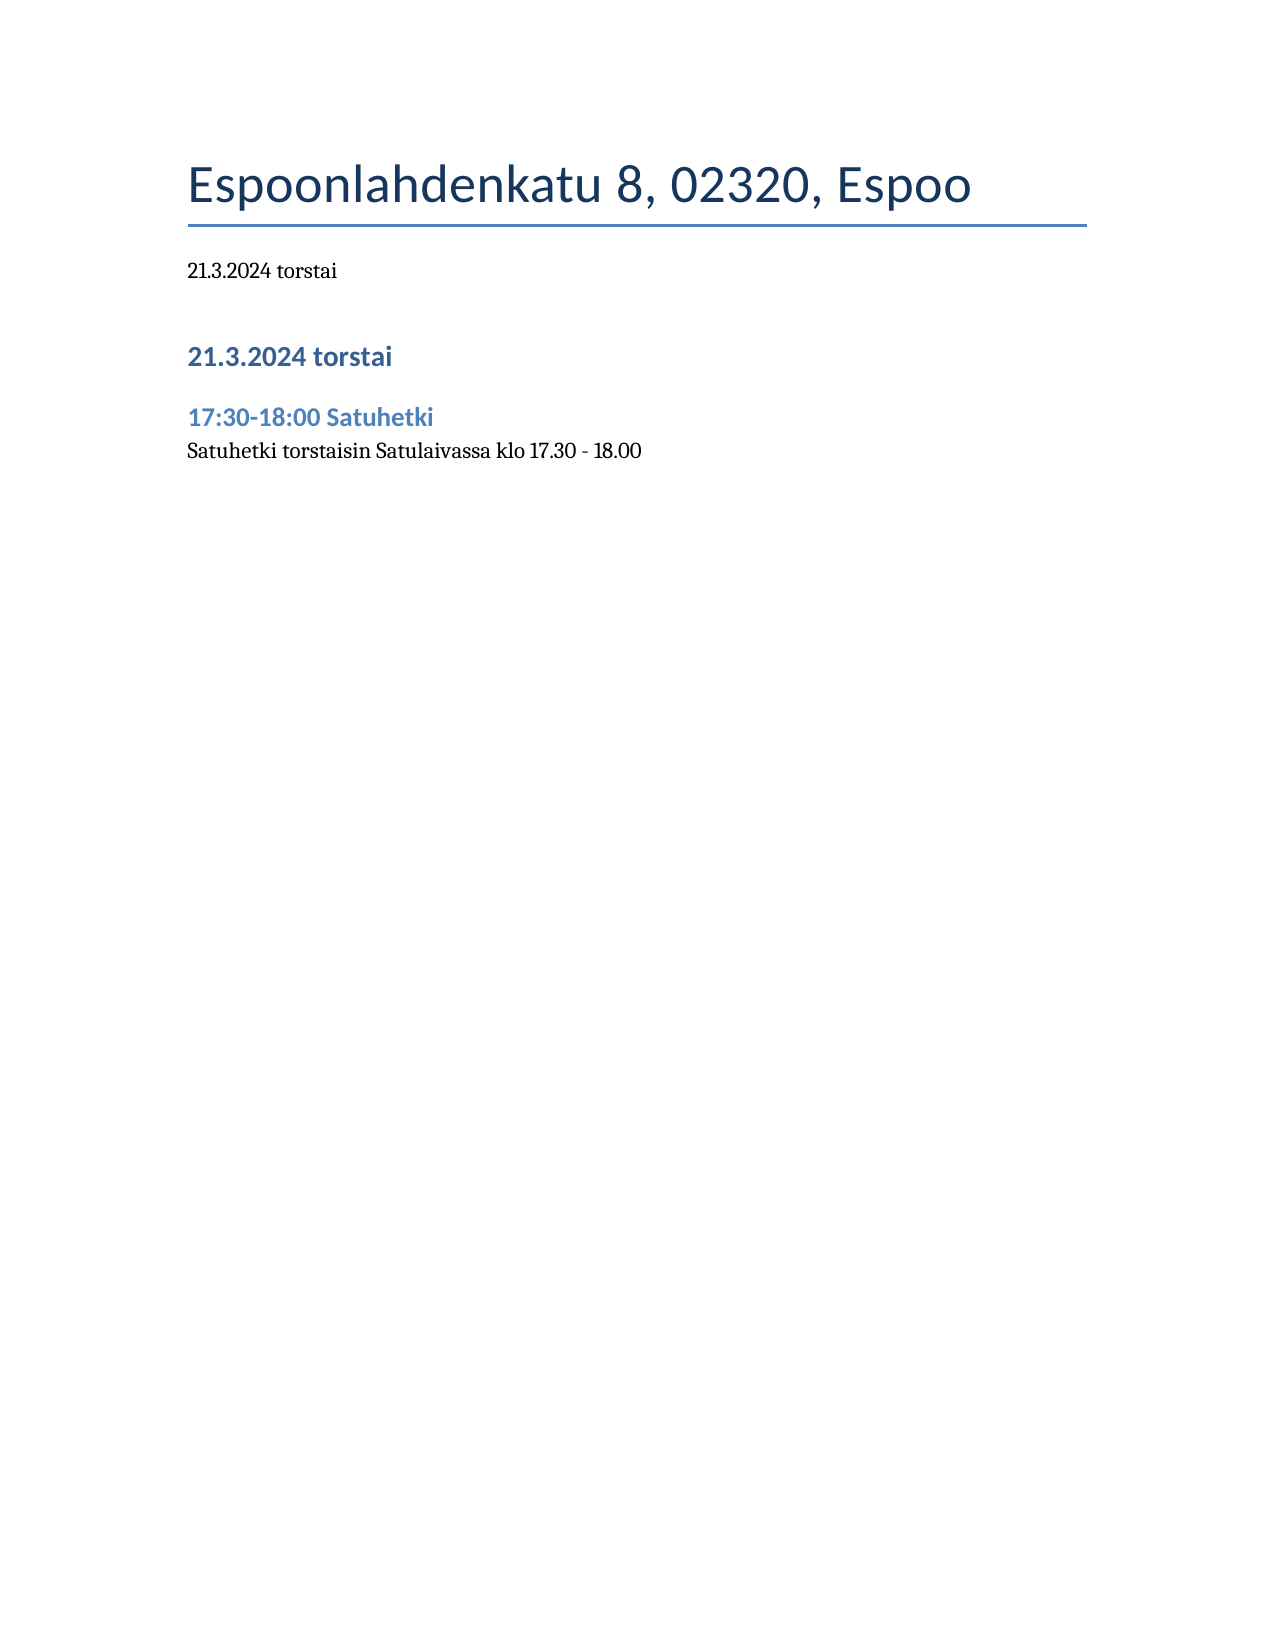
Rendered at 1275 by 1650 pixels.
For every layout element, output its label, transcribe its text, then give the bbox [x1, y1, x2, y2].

title Espoonlahdenkatu 8, 02320, Espoo [187, 150, 1087, 227]
subtitle 21.3.2024 torstai [187, 338, 1087, 374]
text Satuhetki torstaisin Satulaivassa klo 17.30 - 18.00 [187, 438, 1087, 464]
text 21.3.2024 torstai [187, 258, 1087, 284]
subtitle 17:30-18:00 Satuhetki [187, 400, 1087, 433]
